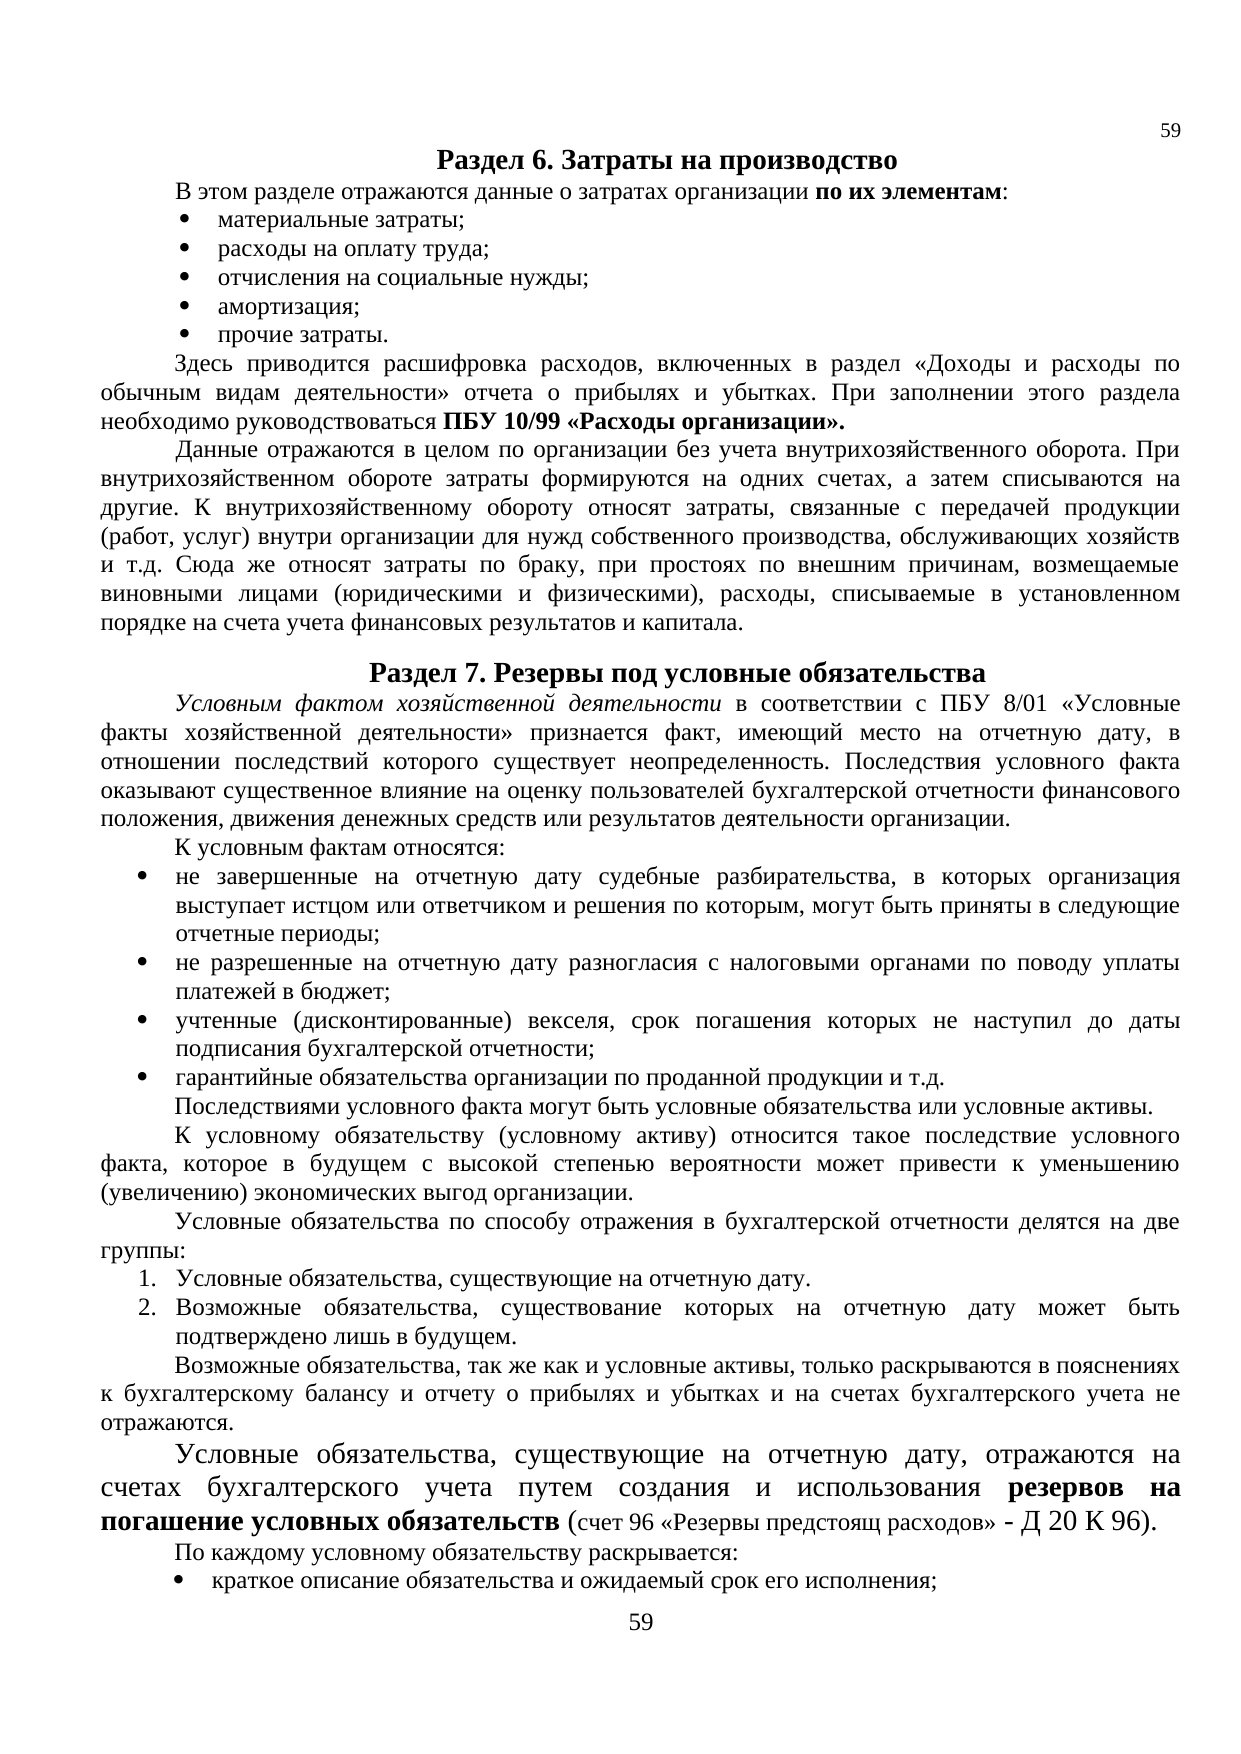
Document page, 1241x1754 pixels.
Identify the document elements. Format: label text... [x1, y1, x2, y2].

text В этом разделе отражаются данные о затратах организации по их элементам: [100, 176, 1181, 204]
text Раздел 7. Резервы под условные обязательства [100, 655, 1181, 688]
text Здесь приводится расшифровка расходов, включенных в раздел «Доходы и расходы по обычным видам деятельности» отчета о прибылях и убытках. При заполнении этого раздела необходимо руководствоваться ПБУ 10/99 «Расходы организации». [100, 348, 1181, 434]
text Данные отражаются в целом по организации без учета внутрихозяйственного оборота. При внутрихозяйственном обороте затраты формируются на одних счетах, а затем списываются на другие. К внутрихозяйственному обороту относят затраты, связанные с передачей продукции (работ, услуг) внутри организации для нужд собственного производства, обслуживающих хозяйств и т.д. Сюда же относят затраты по браку, при простоях по внешним причинам, возмещаемые виновными лицами (юридическими и физическими), расходы, списываемые в установленном порядке на счета учета финансовых результатов и капитала. [100, 434, 1181, 636]
list не завершенные на отчетную дату судебные разбирательства, в которых организация выступает истцом или ответчиком и решения по которым, могут быть приняты в следующие отчетные периоды; [138, 861, 1181, 947]
list материальные затраты; [180, 204, 1181, 233]
list отчисления на социальные нужды; [180, 262, 1181, 291]
list гарантийные обязательства организации по проданной продукции и т.д. [138, 1062, 1181, 1091]
text Раздел 6. Затраты на производство [100, 142, 1181, 176]
text По каждому условному обязательству раскрывается: [100, 1537, 1181, 1565]
list краткое описание обязательства и ожидаемый срок его исполнения; [174, 1565, 1181, 1594]
list амортизация; [180, 291, 1181, 319]
list Возможные обязательства, существование которых на отчетную дату может быть подтверждено лишь в будущем. [138, 1292, 1181, 1350]
list расходы на оплату труда; [180, 233, 1181, 262]
text Условным фактом хозяйственной деятельности в соответствии с ПБУ 8/01 «Условные факты хозяйственной деятельности» признается факт, имеющий место на отчетную дату, в отношении последствий которого существует неопределенность. Последствия условного факта оказывают существенное влияние на оценку пользователей бухгалтерской отчетности финансового положения, движения денежных средств или результатов деятельности организации. [100, 688, 1181, 832]
list прочие затраты. [180, 319, 1181, 348]
list не разрешенные на отчетную дату разногласия с налоговыми органами по поводу уплаты платежей в бюджет; [138, 947, 1181, 1005]
text Условные обязательства, существующие на отчетную дату, отражаются на счетах бухгалтерского учета путем создания и использования резервов на погашение условных обязательств (счет 96 «Резервы предстоящ расходов» - Д 20 К 96). [100, 1436, 1181, 1537]
text Возможные обязательства, так же как и условные активы, только раскрываются в пояснениях к бухгалтерскому балансу и отчету о прибылях и убытках и на счетах бухгалтерского учета не отражаются. [100, 1350, 1181, 1436]
text К условному обязательству (условному активу) относится такое последствие условного факта, которое в будущем с высокой степенью вероятности может привести к уменьшению (увеличению) экономических выгод организации. [100, 1120, 1181, 1206]
text Условные обязательства по способу отражения в бухгалтерской отчетности делятся на две группы: [100, 1206, 1181, 1263]
list Условные обязательства, существующие на отчетную дату. [138, 1263, 1181, 1292]
text Последствиями условного факта могут быть условные обязательства или условные активы. [100, 1091, 1181, 1120]
text К условным фактам относятся: [100, 832, 1181, 861]
list учтенные (дисконтированные) векселя, срок погашения которых не наступил до даты подписания бухгалтерской отчетности; [138, 1005, 1181, 1062]
